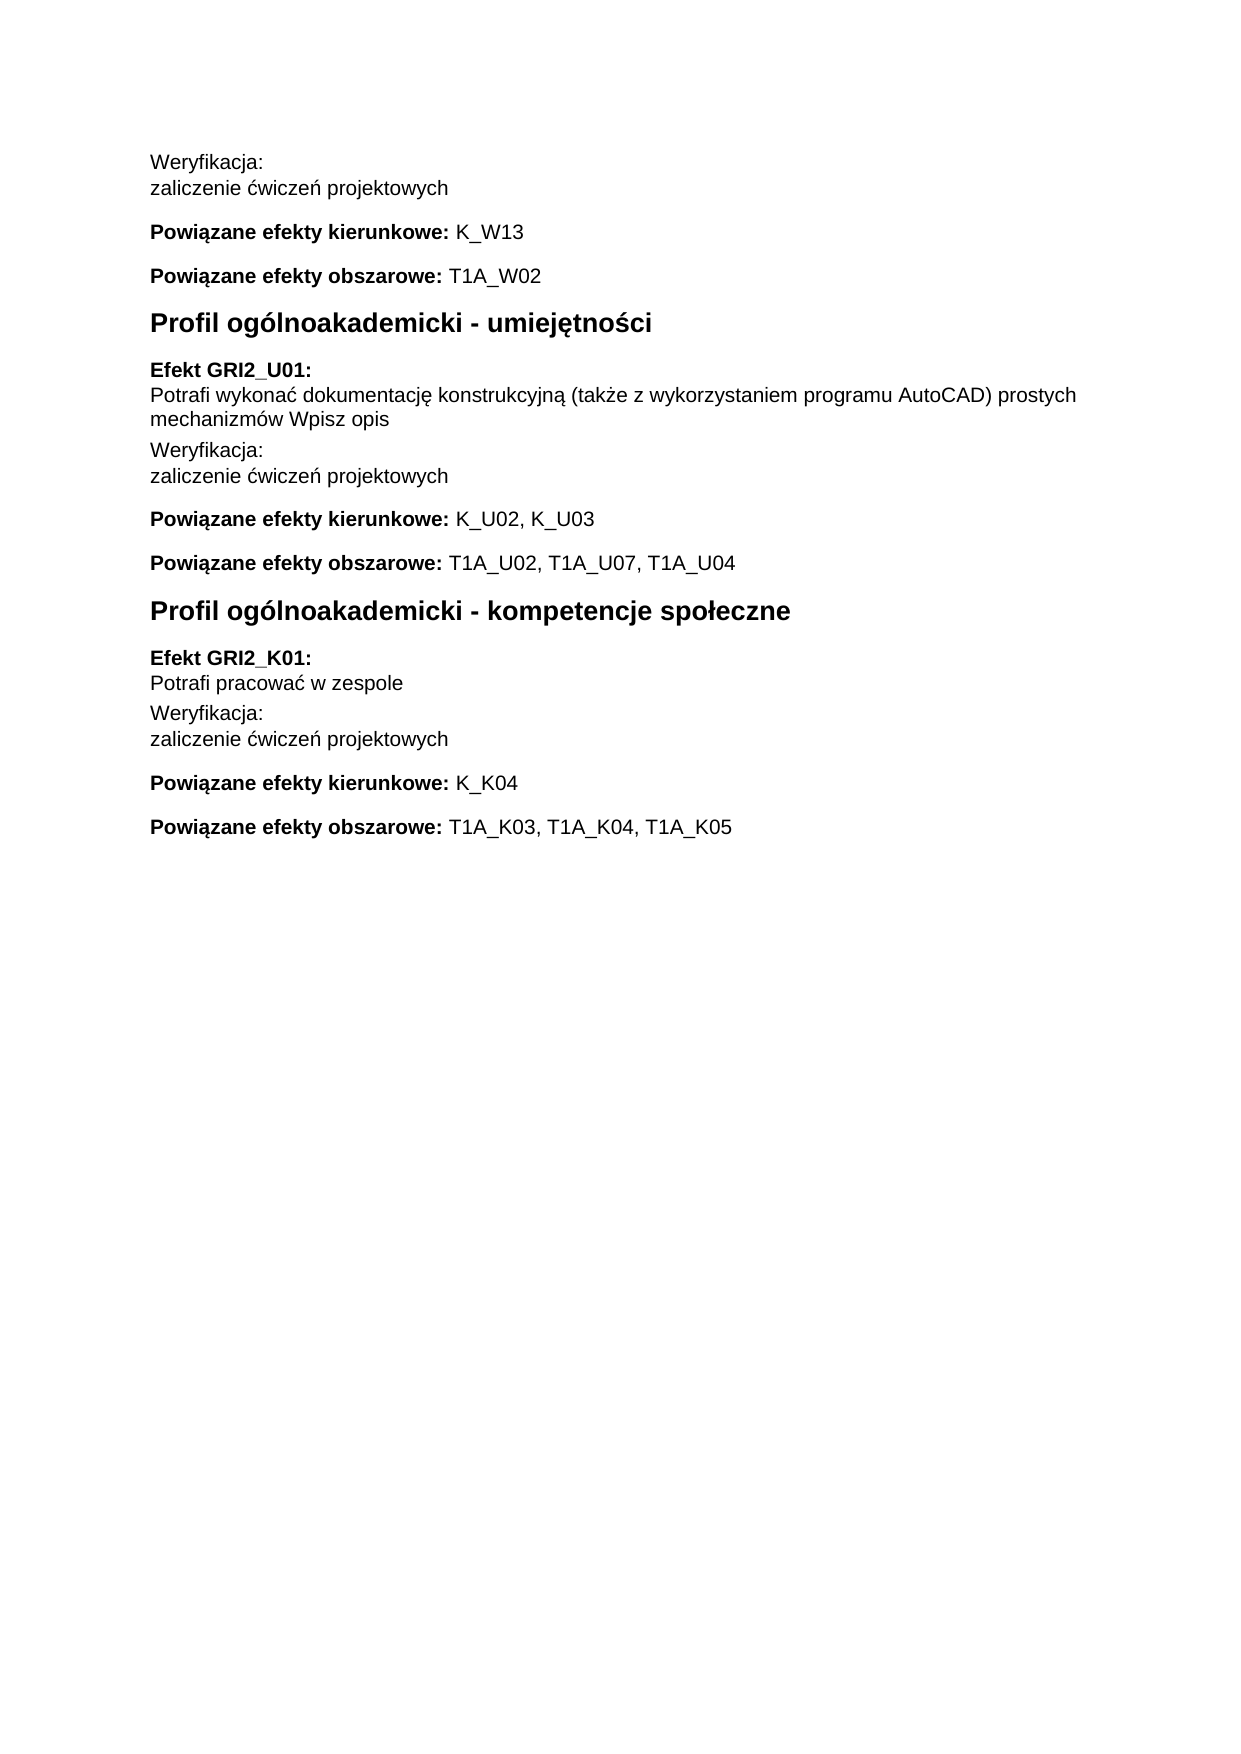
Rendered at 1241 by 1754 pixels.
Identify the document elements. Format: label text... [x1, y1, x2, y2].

text Powiązane efekty kierunkowe: K_W13 [150, 220, 1090, 244]
text Potrafi wykonać dokumentację konstrukcyjną (także z wykorzystaniem programu AutoCAD) prostych mechanizmów Wpisz opis [150, 383, 1090, 431]
text Weryfikacja: [150, 437, 1090, 461]
subtitle Profil ogólnoakademicki - umiejętności [150, 307, 1090, 338]
text Powiązane efekty obszarowe: T1A_W02 [150, 263, 1090, 287]
text Powiązane efekty kierunkowe: K_U02, K_U03 [150, 507, 1090, 531]
text zaliczenie ćwiczeń projektowych [150, 727, 1090, 751]
text Powiązane efekty obszarowe: T1A_U02, T1A_U07, T1A_U04 [150, 551, 1090, 575]
text zaliczenie ćwiczeń projektowych [150, 463, 1090, 487]
text Weryfikacja: [150, 701, 1090, 725]
text Powiązane efekty obszarowe: T1A_K03, T1A_K04, T1A_K05 [150, 814, 1090, 838]
text zaliczenie ćwiczeń projektowych [150, 176, 1090, 200]
subtitle Profil ogólnoakademicki - kompetencje społeczne [150, 595, 1090, 626]
text Weryfikacja: [150, 150, 1090, 174]
text Efekt GRI2_K01: [150, 646, 1090, 670]
text Powiązane efekty kierunkowe: K_K04 [150, 771, 1090, 795]
text Efekt GRI2_U01: [150, 358, 1090, 382]
text Potrafi pracować w zespole [150, 671, 1090, 695]
